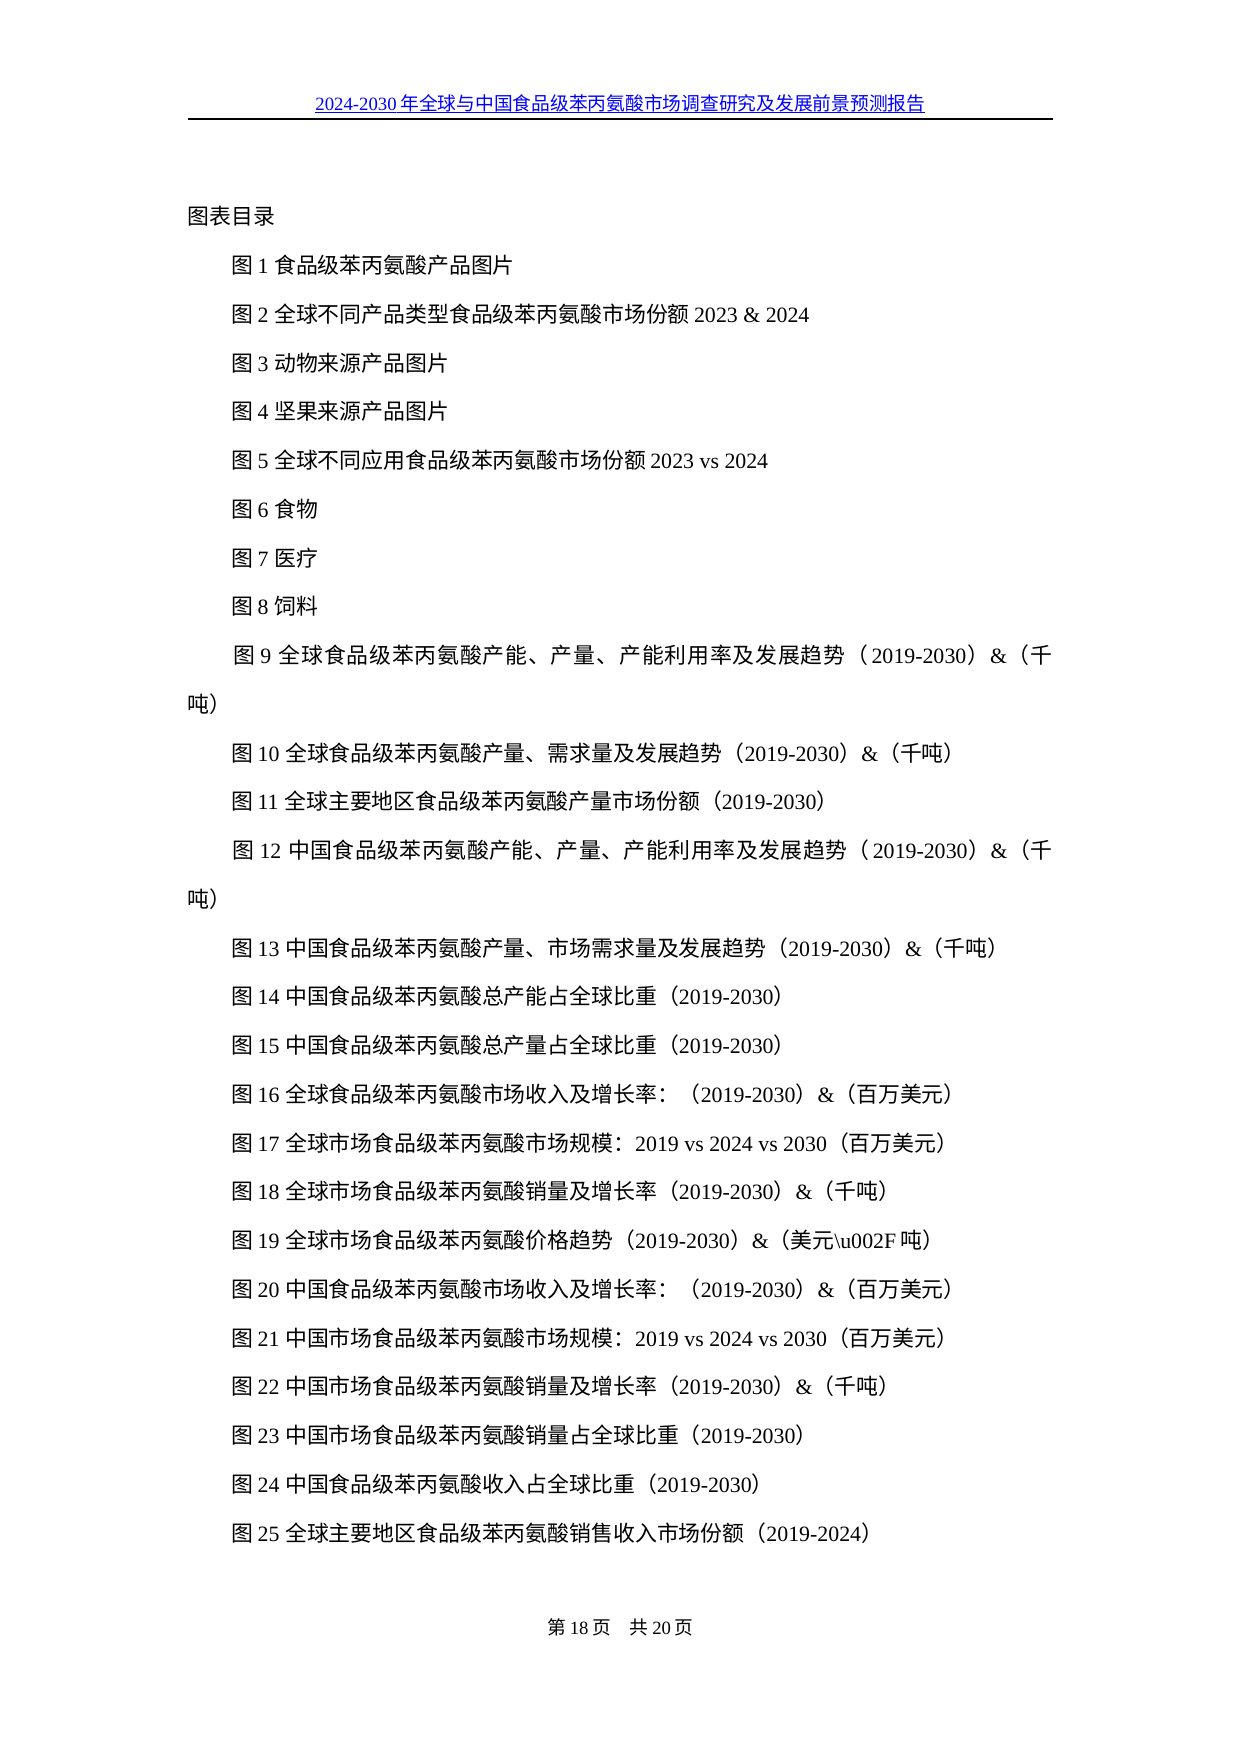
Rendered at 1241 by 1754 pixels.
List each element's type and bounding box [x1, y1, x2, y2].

text [187, 150, 1053, 1548]
